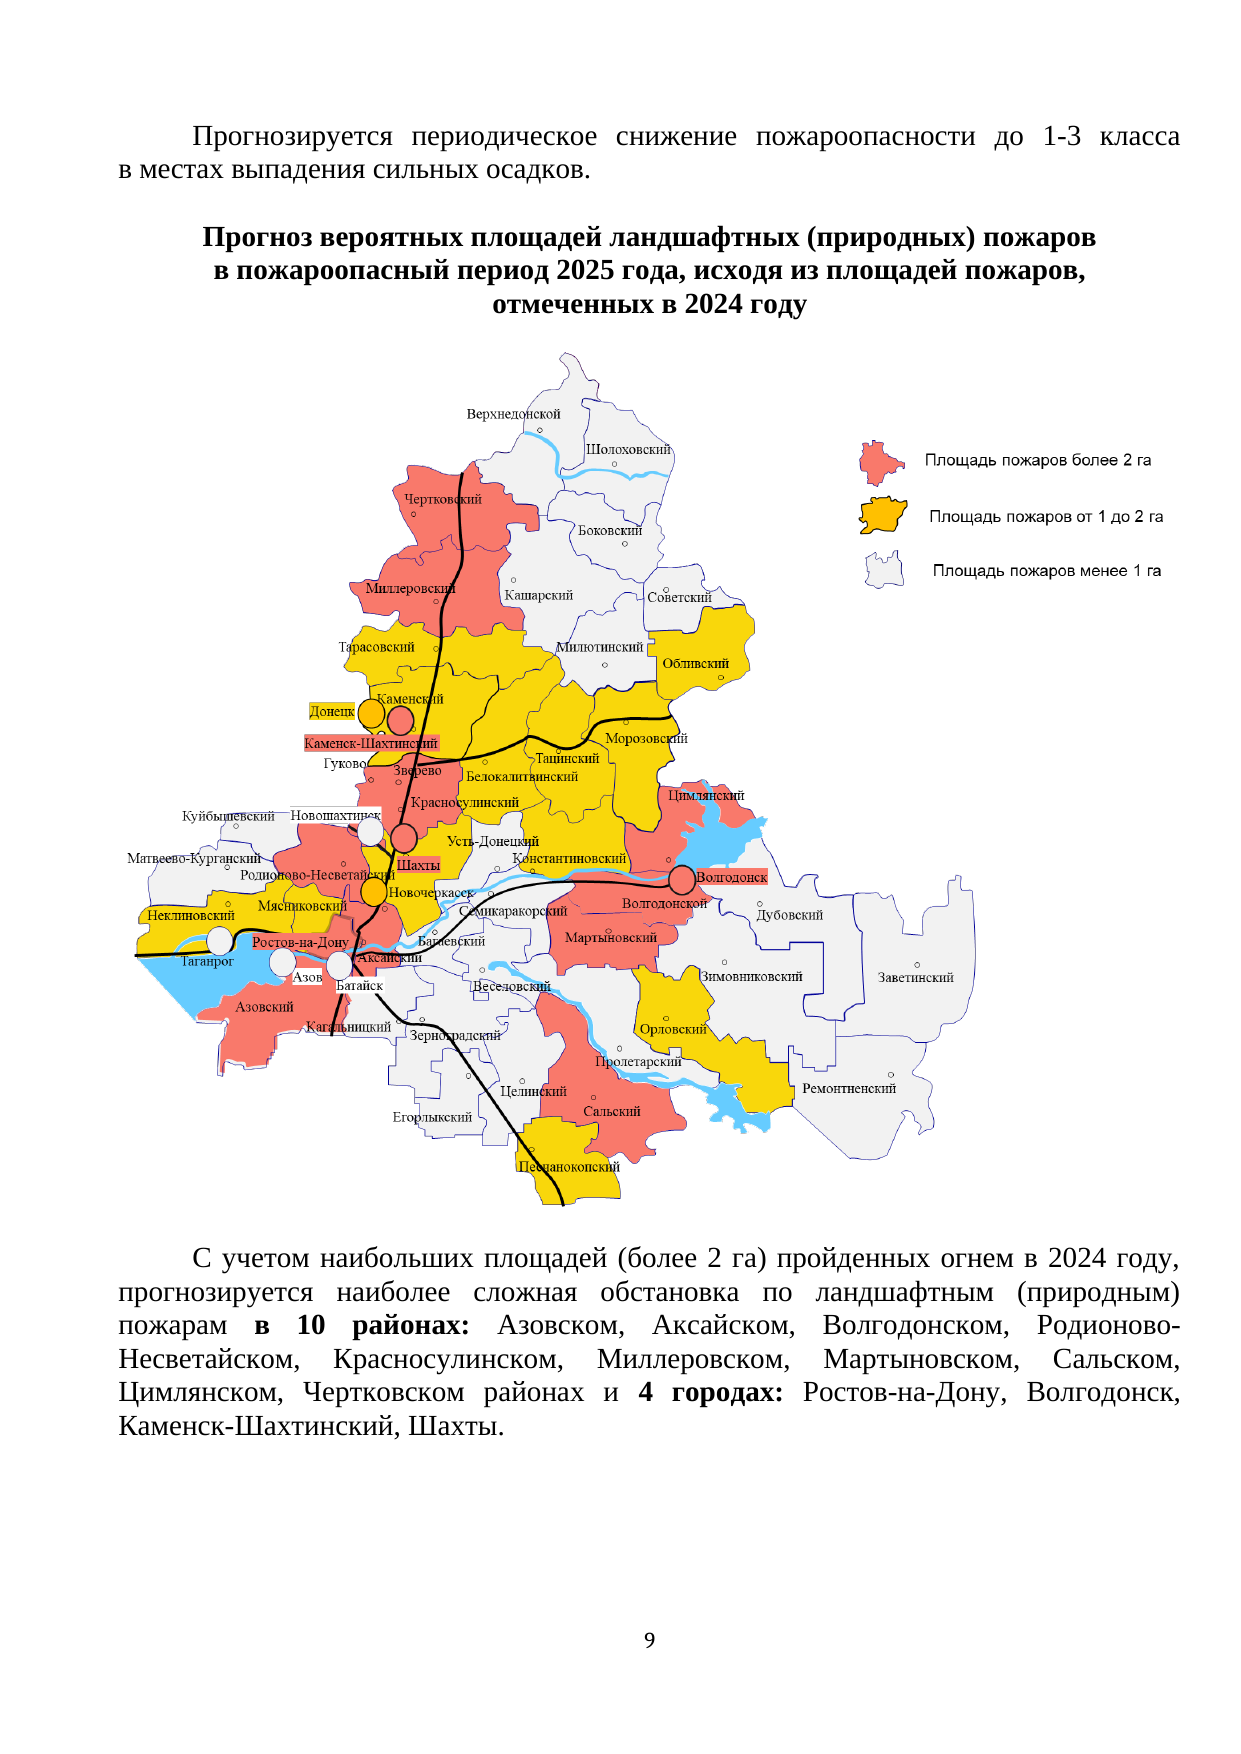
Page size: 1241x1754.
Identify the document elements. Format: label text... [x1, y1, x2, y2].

text Прогнозируется периодическое снижение пожароопасности до 1-3 класса в местах выпадения сильных осадков. [118, 118, 1181, 185]
text в пожароопасный период 2025 года, исходя из площадей пожаров, [118, 252, 1181, 286]
text Прогноз вероятных площадей ландшафтных (природных) пожаров [118, 219, 1181, 252]
picture [118, 352, 1184, 1207]
text С учетом наибольших площадей (более 2 га) пройденных огнем в 2024 году, прогнозируется наиболее сложная обстановка по ландшафтным (природным) пожарам в 10 районах: Азовском, Аксайском, Волгодонском, Родионово-Несветайском, Красносулинском, Миллеровском, Мартыновском, Сальском, Цимлянском, Чертковском районах и 4 городах: Ростов-на-Дону, Волгодонск, Каменск-Шахтинский, Шахты. [118, 1240, 1181, 1442]
text отмеченных в 2024 году [118, 286, 1181, 319]
